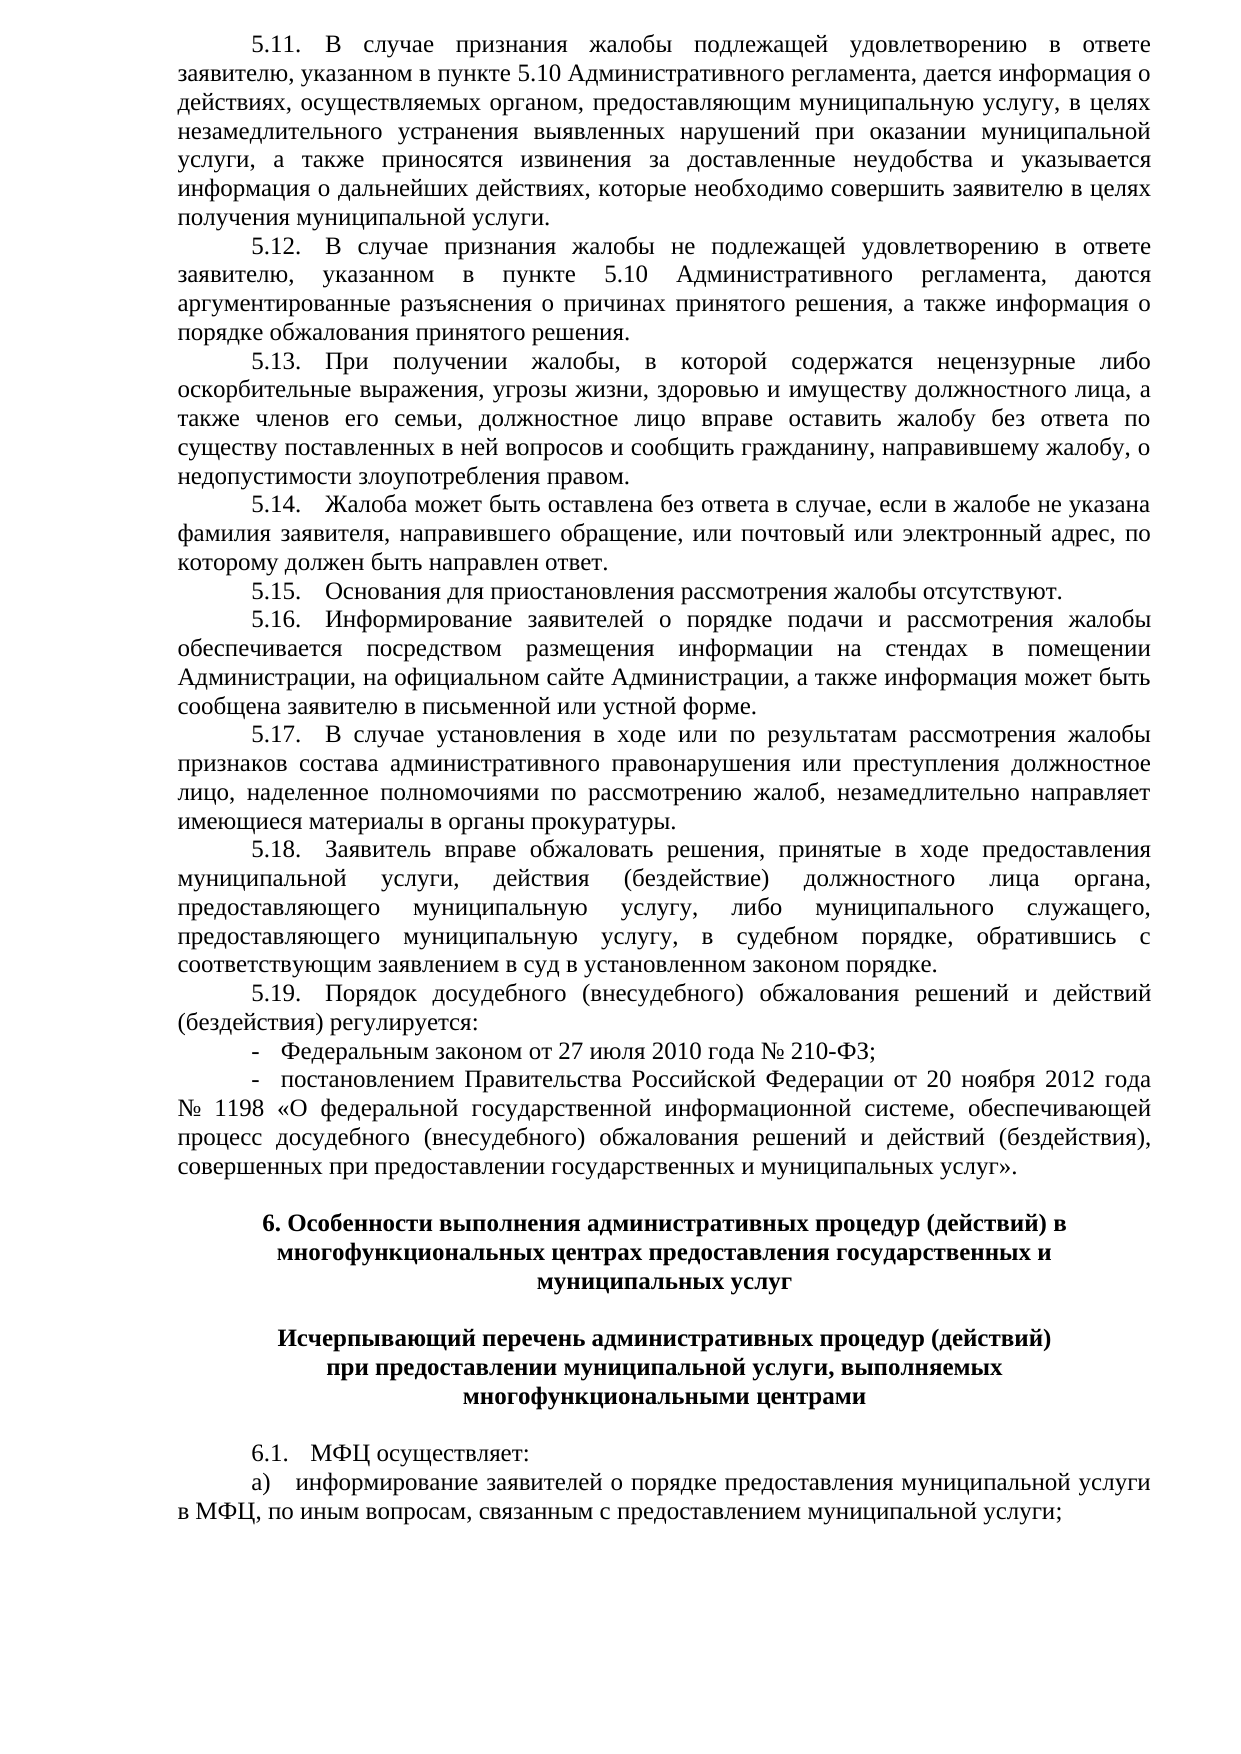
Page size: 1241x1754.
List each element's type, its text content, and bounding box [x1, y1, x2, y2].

title муниципальных услуг [177, 1266, 1152, 1294]
text 5.15. Основания для приостановления рассмотрения жалобы отсутствуют. [177, 576, 1152, 604]
text 5.11. В случае признания жалобы подлежащей удовлетворению в ответе заявителю, указанном в пункте 5.10 Административного регламента, дается информация о действиях, осуществляемых органом, предоставляющим муниципальную услугу, в целях незамедлительного устранения выявленных нарушений при оказании муниципальной услуги, а также приносятся извинения за доставленные неудобства и указывается информация о дальнейших действиях, которые необходимо совершить заявителю в целях получения муниципальной услуги. [177, 29, 1152, 231]
title 6. Особенности выполнения административных процедур (действий) в многофункциональных центрах предоставления государственных и [177, 1208, 1152, 1266]
title Исчерпывающий перечень административных процедур (действий) [177, 1323, 1152, 1352]
text - постановлением Правительства Российской Федерации от 20 ноября 2012 года № 1198 «О федеральной государственной информационной системе, обеспечивающей процесс досудебного (внесудебного) обжалования решений и действий (бездействия), совершенных при предоставлении государственных и муниципальных услуг». [177, 1064, 1152, 1179]
title при предоставлении муниципальной услуги, выполняемых [177, 1352, 1152, 1381]
text 5.13. При получении жалобы, в которой содержатся нецензурные либо оскорбительные выражения, угрозы жизни, здоровью и имуществу должностного лица, а также членов его семьи, должностное лицо вправе оставить жалобу без ответа по существу поставленных в ней вопросов и сообщить гражданину, направившему жалобу, о недопустимости злоупотребления правом. [177, 346, 1152, 489]
text 5.19. Порядок досудебного (внесудебного) обжалования решений и действий (бездействия) регулируется: [177, 978, 1152, 1036]
text 5.14. Жалоба может быть оставлена без ответа в случае, если в жалобе не указана фамилия заявителя, направившего обращение, или почтовый или электронный адрес, по которому должен быть направлен ответ. [177, 489, 1152, 576]
text - Федеральным законом от 27 июля 2010 года № 210-ФЗ; [177, 1036, 1152, 1064]
title многофункциональными центрами [177, 1381, 1152, 1409]
text а) информирование заявителей о порядке предоставления муниципальной услуги в МФЦ, по иным вопросам, связанным с предоставлением муниципальной услуги; [177, 1467, 1152, 1524]
text 5.16. Информирование заявителей о порядке подачи и рассмотрения жалобы обеспечивается посредством размещения информации на стендах в помещении Администрации, на официальном сайте Администрации, а также информация может быть сообщена заявителю в письменной или устной форме. [177, 604, 1152, 719]
text 5.18. Заявитель вправе обжаловать решения, принятые в ходе предоставления муниципальной услуги, действия (бездействие) должностного лица органа, предоставляющего муниципальную услугу, либо муниципального служащего, предоставляющего муниципальную услугу, в судебном порядке, обратившись с соответствующим заявлением в суд в установленном законом порядке. [177, 834, 1152, 978]
text 5.17. В случае установления в ходе или по результатам рассмотрения жалобы признаков состава административного правонарушения или преступления должностное лицо, наделенное полномочиями по рассмотрению жалоб, незамедлительно направляет имеющиеся материалы в органы прокуратуры. [177, 719, 1152, 834]
text 6.1. МФЦ осуществляет: [177, 1438, 1152, 1467]
text 5.12. В случае признания жалобы не подлежащей удовлетворению в ответе заявителю, указанном в пункте 5.10 Административного регламента, даются аргументированные разъяснения о причинах принятого решения, а также информация о порядке обжалования принятого решения. [177, 231, 1152, 346]
